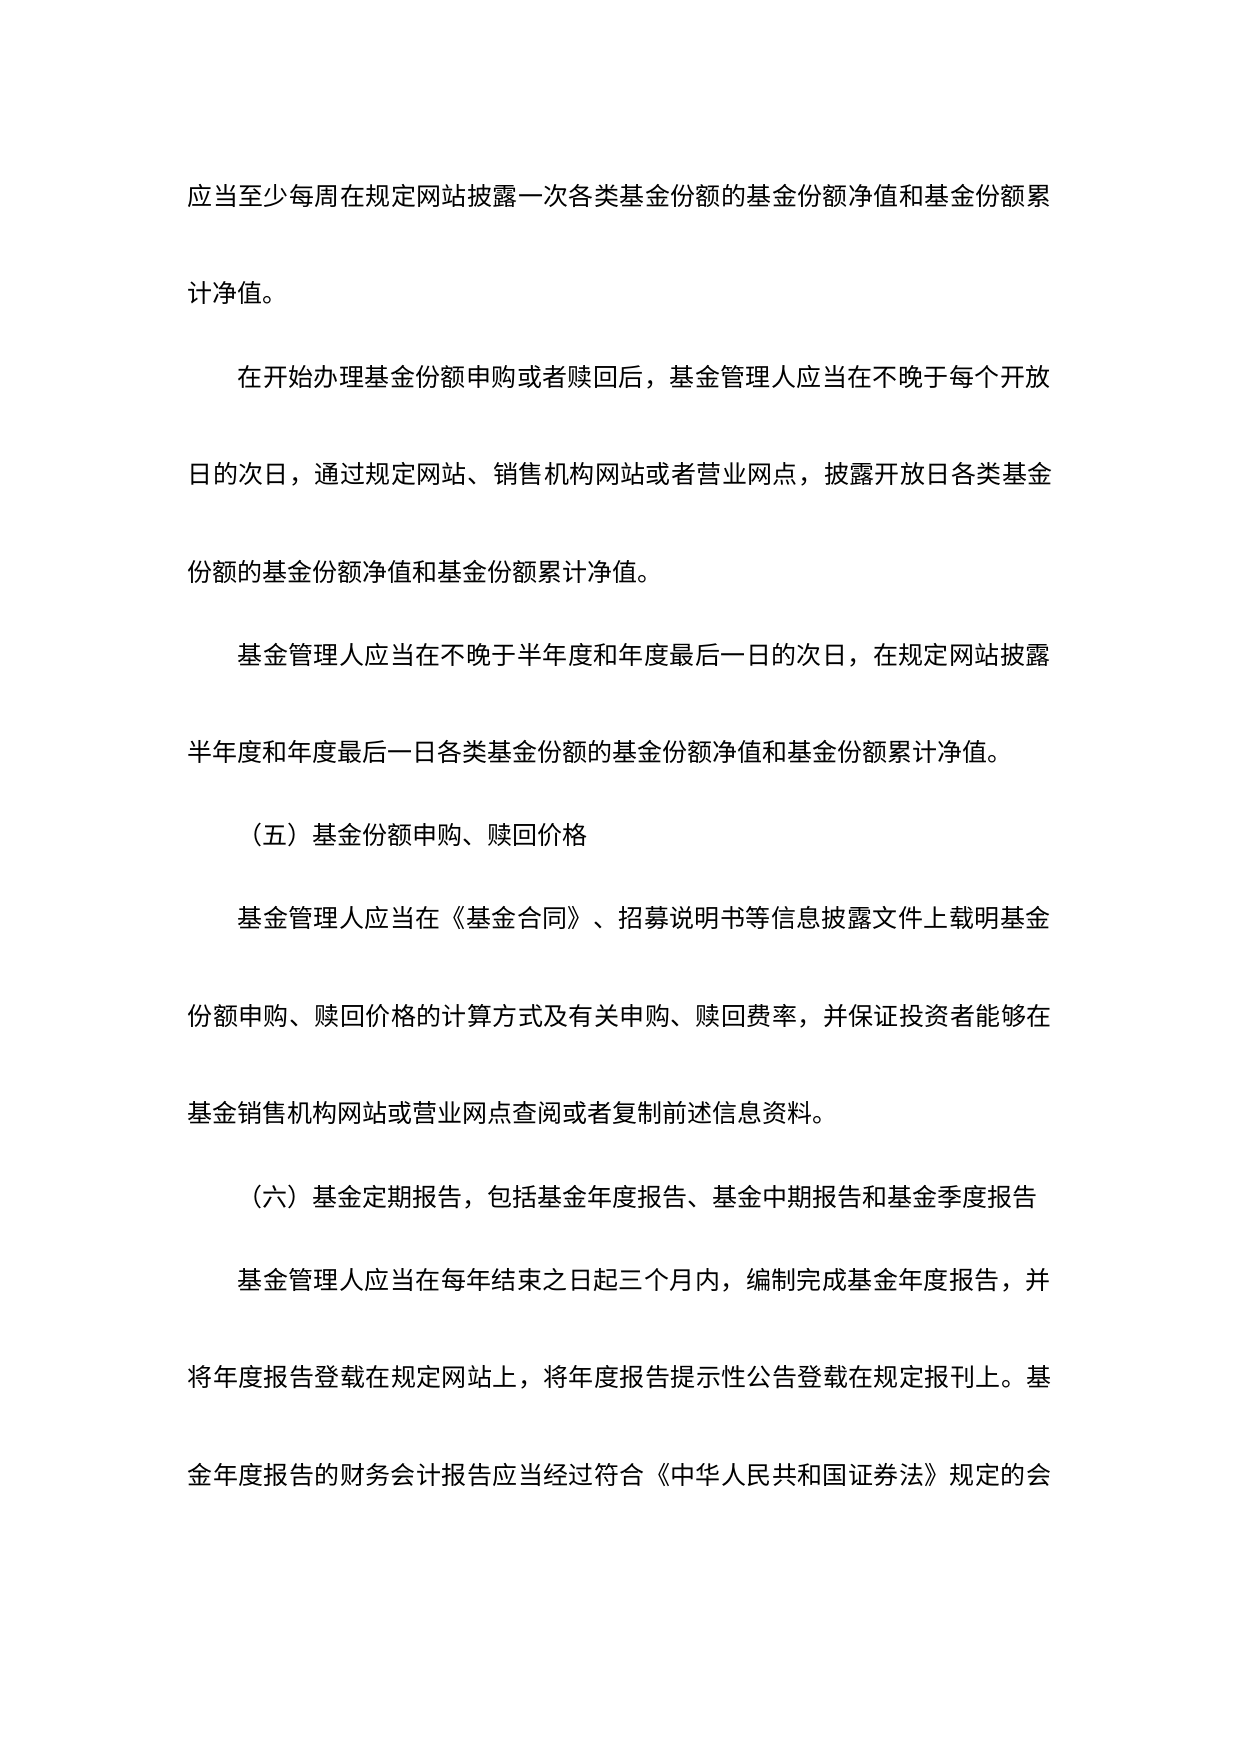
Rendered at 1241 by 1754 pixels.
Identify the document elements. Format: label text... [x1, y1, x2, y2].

text 在开始办理基金份额申购或者赎回后，基金管理人应当在不晚于每个开放日的次日，通过规定网站、销售机构网站或者营业网点，披露开放日各类基金份额的基金份额净值和基金份额累计净值。 [187, 343, 1053, 603]
text 基金管理人应当在不晚于半年度和年度最后一日的次日，在规定网站披露半年度和年度最后一日各类基金份额的基金份额净值和基金份额累计净值。 [187, 621, 1053, 783]
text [187, 162, 1053, 324]
text （五）基金份额申购、赎回价格 [187, 801, 1053, 866]
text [187, 1246, 1053, 1506]
text 基金管理人应当在《基金合同》、招募说明书等信息披露文件上载明基金份额申购、赎回价格的计算方式及有关申购、赎回费率，并保证投资者能够在基金销售机构网站或营业网点查阅或者复制前述信息资料。 [187, 884, 1053, 1144]
text （六）基金定期报告，包括基金年度报告、基金中期报告和基金季度报告 [187, 1163, 1053, 1228]
